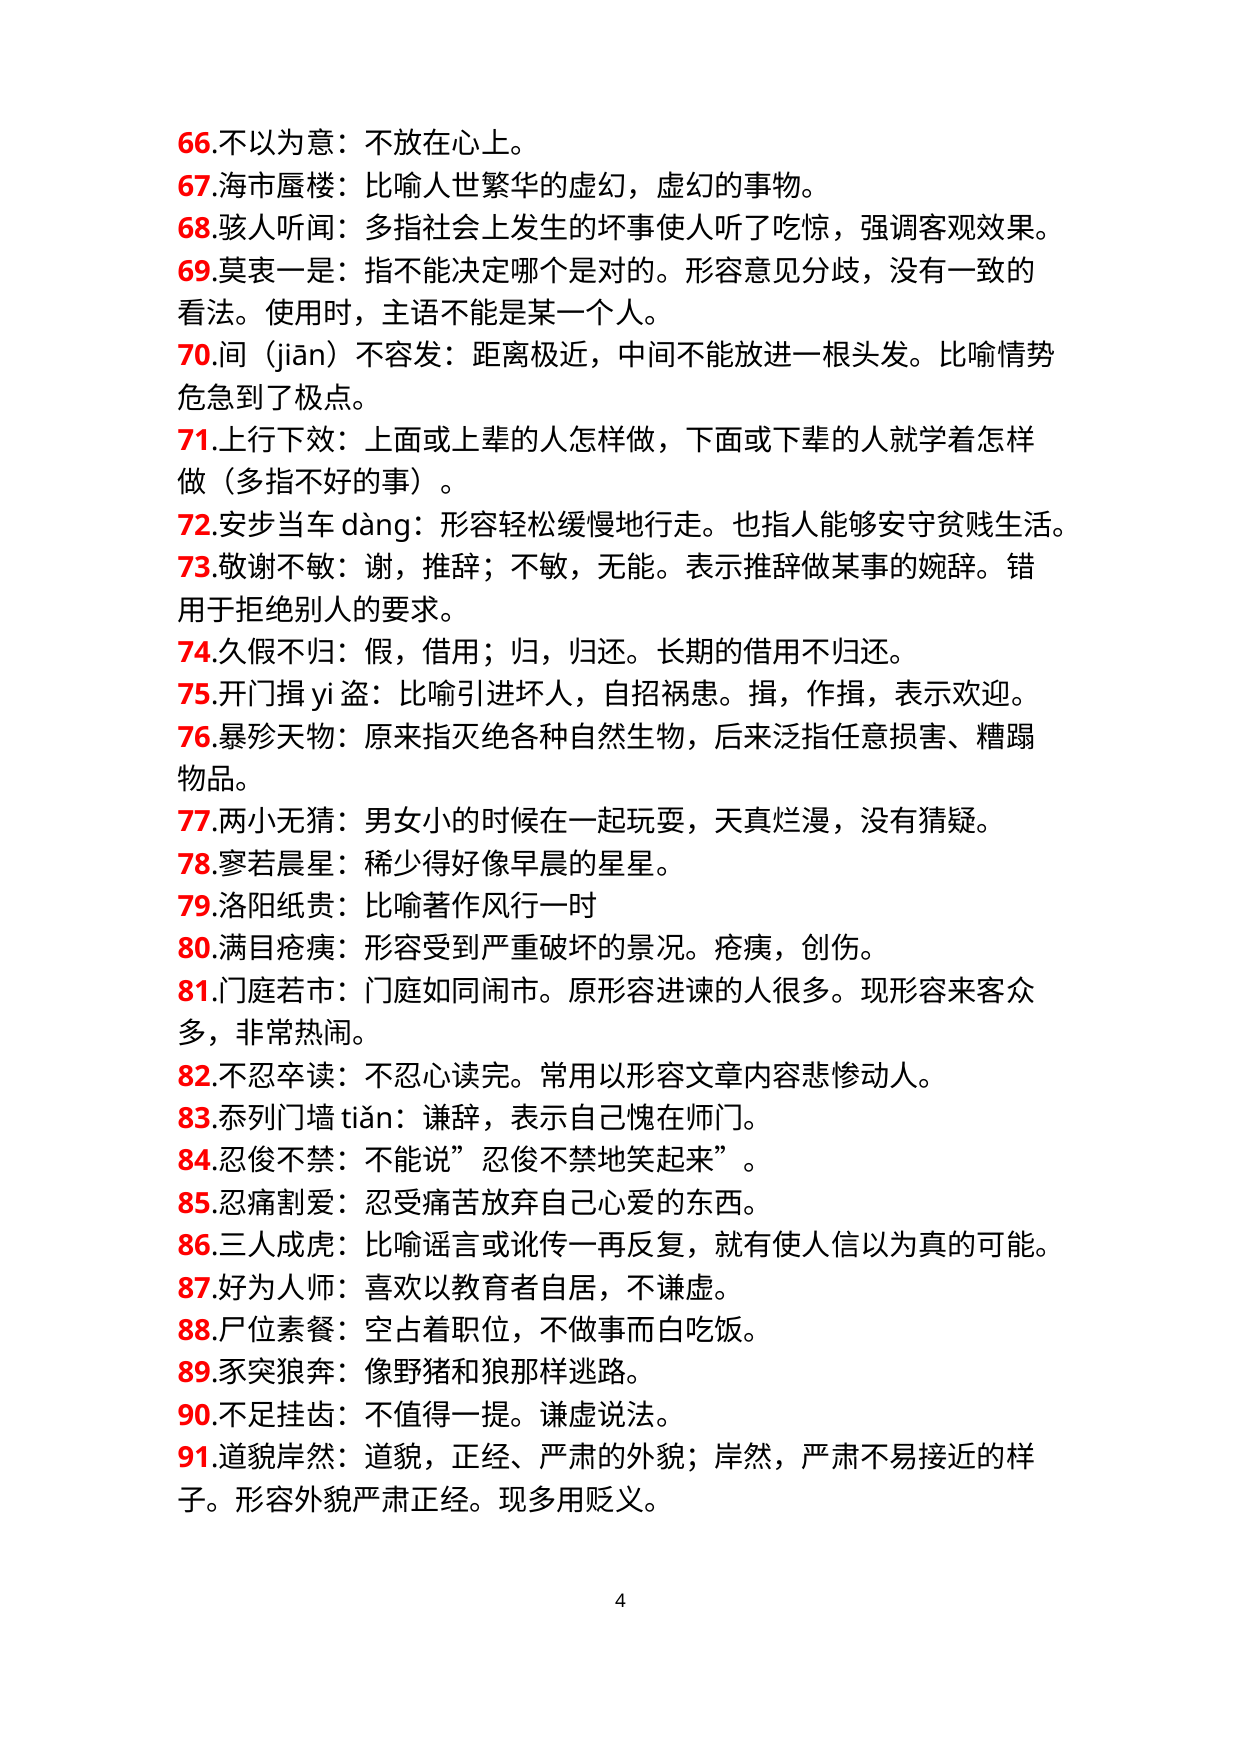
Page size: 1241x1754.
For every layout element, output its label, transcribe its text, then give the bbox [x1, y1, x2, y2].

text 76.暴殄天物：原来指灭绝各种自然生物，后来泛指任意损害、糟蹋物品。 [177, 713, 1063, 798]
text 70.间（jiān）不容发：距离极近，中间不能放进一根头发。比喻情势危急到了极点。 [177, 332, 1063, 417]
text 81.门庭若市：门庭如同闹市。原形容进谏的人很多。现形容来客众多，非常热闹。 [177, 967, 1063, 1052]
text 85.忍痛割爱：忍受痛苦放弃自己心爱的东西。 [177, 1179, 1063, 1222]
text 80.满目疮痍：形容受到严重破坏的景况。疮痍，创伤。 [177, 925, 1063, 967]
text 82.不忍卒读：不忍心读完。常用以形容文章内容悲惨动人。 [177, 1052, 1063, 1094]
text 66.不以为意：不放在心上。 [177, 120, 1063, 162]
text 90.不足挂齿：不值得一提。谦虚说法。 [177, 1391, 1063, 1434]
text 78.寥若晨星：稀少得好像早晨的星星。 [177, 840, 1063, 883]
text 86.三人成虎：比喻谣言或讹传一再反复，就有使人信以为真的可能。 [177, 1222, 1063, 1264]
text 87.好为人师：喜欢以教育者自居，不谦虚。 [177, 1264, 1063, 1307]
text 67.海市蜃楼：比喻人世繁华的虚幻，虚幻的事物。 [177, 162, 1063, 205]
text 71.上行下效：上面或上辈的人怎样做，下面或下辈的人就学着怎样做（多指不好的事）。 [177, 417, 1063, 501]
text 73.敬谢不敏：谢，推辞；不敏，无能。表示推辞做某事的婉辞。错用于拒绝别人的要求。 [177, 544, 1063, 628]
text 88.尸位素餐：空占着职位，不做事而白吃饭。 [177, 1307, 1063, 1349]
text 79.洛阳纸贵：比喻著作风行一时 [177, 883, 1063, 925]
text 69.莫衷一是：指不能决定哪个是对的。形容意见分歧，没有一致的看法。使用时，主语不能是某一个人。 [177, 247, 1063, 332]
text 74.久假不归：假，借用；归，归还。长期的借用不归还。 [177, 628, 1063, 671]
text 77.两小无猜：男女小的时候在一起玩耍，天真烂漫，没有猜疑。 [177, 798, 1063, 840]
text 75.开门揖yi盗：比喻引进坏人，自招祸患。揖，作揖，表示欢迎。 [177, 671, 1063, 713]
text 83.忝列门墙tiǎn：谦辞，表示自己愧在师门。 [177, 1094, 1063, 1137]
text 91.道貌岸然：道貌，正经、严肃的外貌；岸然，严肃不易接近的样子。形容外貌严肃正经。现多用贬义。 [177, 1434, 1063, 1518]
text 84.忍俊不禁：不能说”忍俊不禁地笑起来”。 [177, 1137, 1063, 1179]
text 72.安步当车dàng：形容轻松缓慢地行走。也指人能够安守贫贱生活。 [177, 501, 1063, 544]
text 68.骇人听闻：多指社会上发生的坏事使人听了吃惊，强调客观效果。 [177, 205, 1063, 247]
text 89.豕突狼奔：像野猪和狼那样逃路。 [177, 1349, 1063, 1391]
